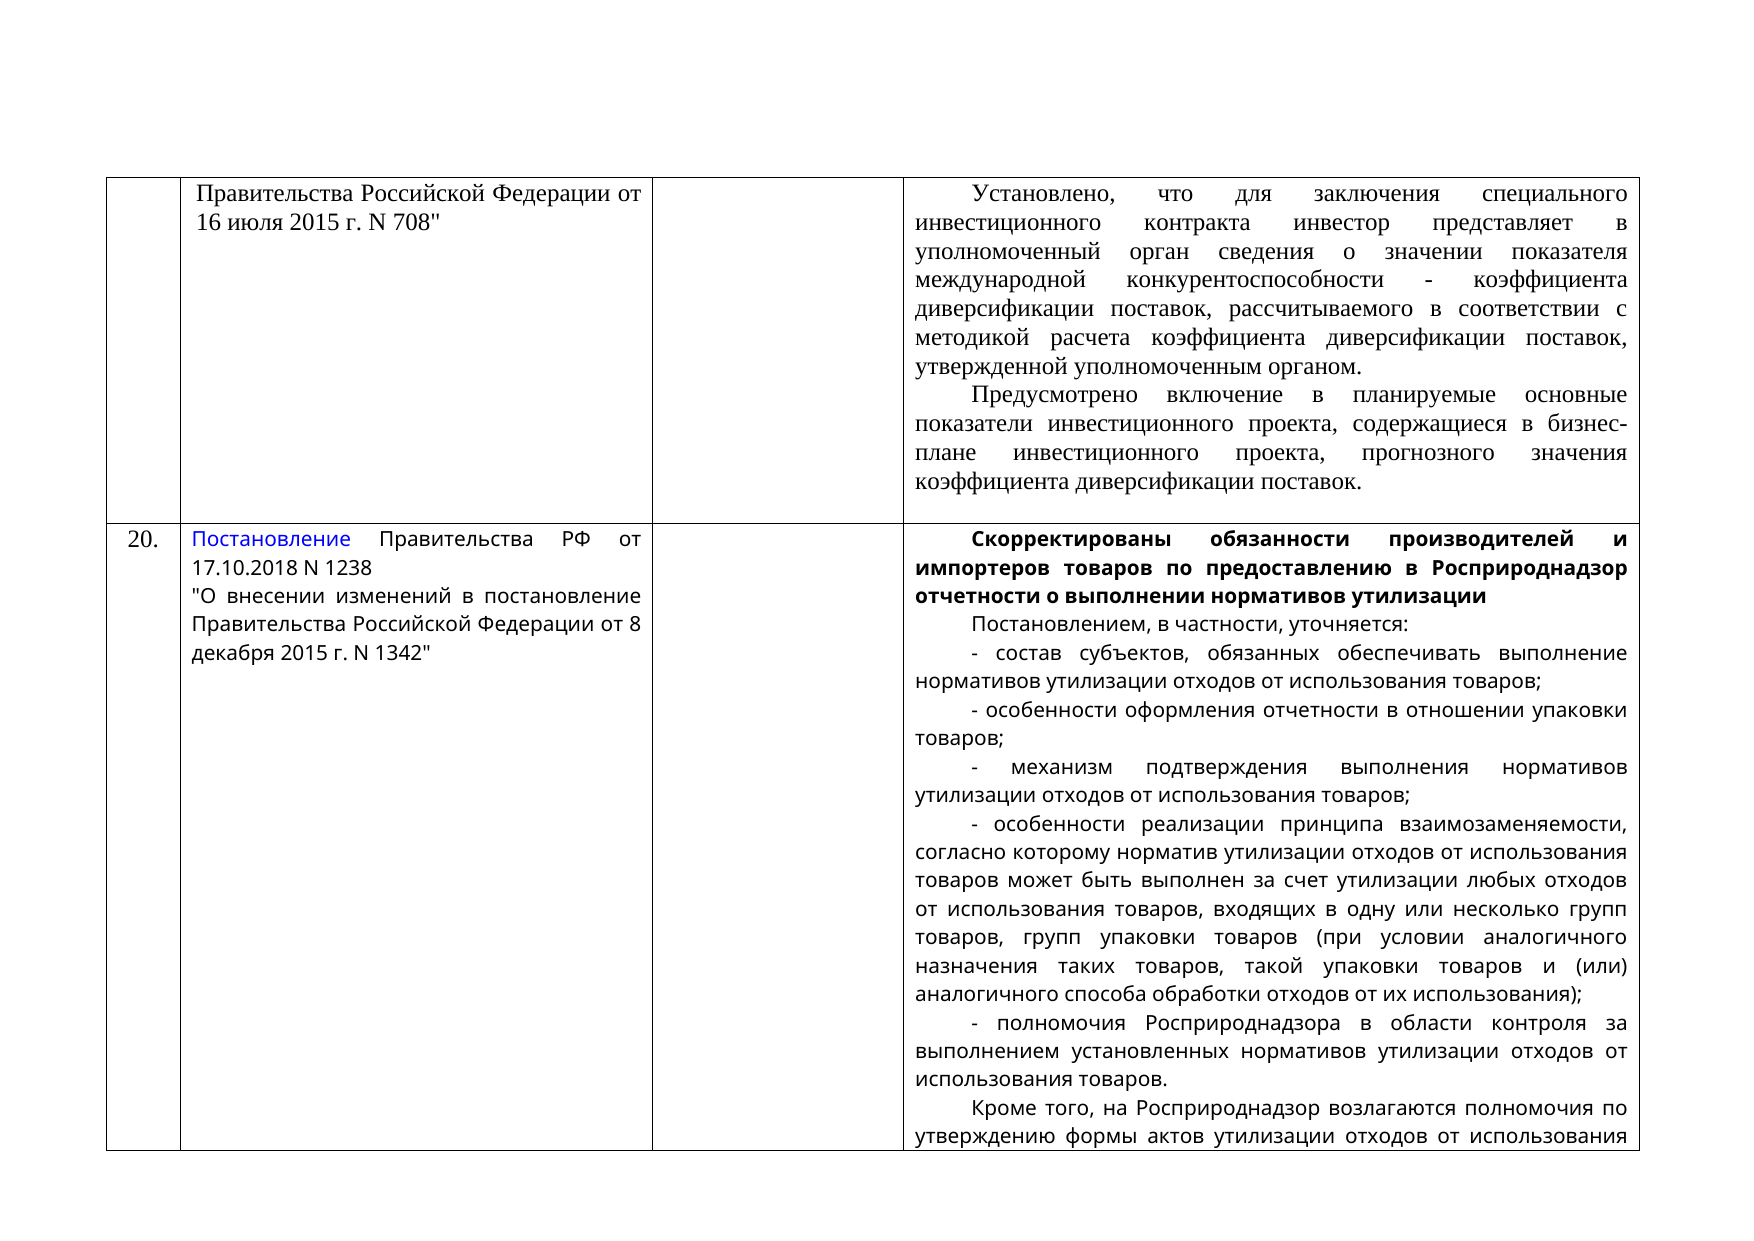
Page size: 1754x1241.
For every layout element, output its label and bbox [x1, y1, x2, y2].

table_cell [653, 178, 903, 523]
table_cell [653, 524, 903, 1150]
table_cell [181, 178, 652, 523]
table_cell [904, 178, 1639, 523]
table_cell [904, 524, 1639, 1150]
table_cell [181, 524, 652, 1150]
table_cell [107, 524, 180, 1150]
table_cell [107, 178, 180, 523]
